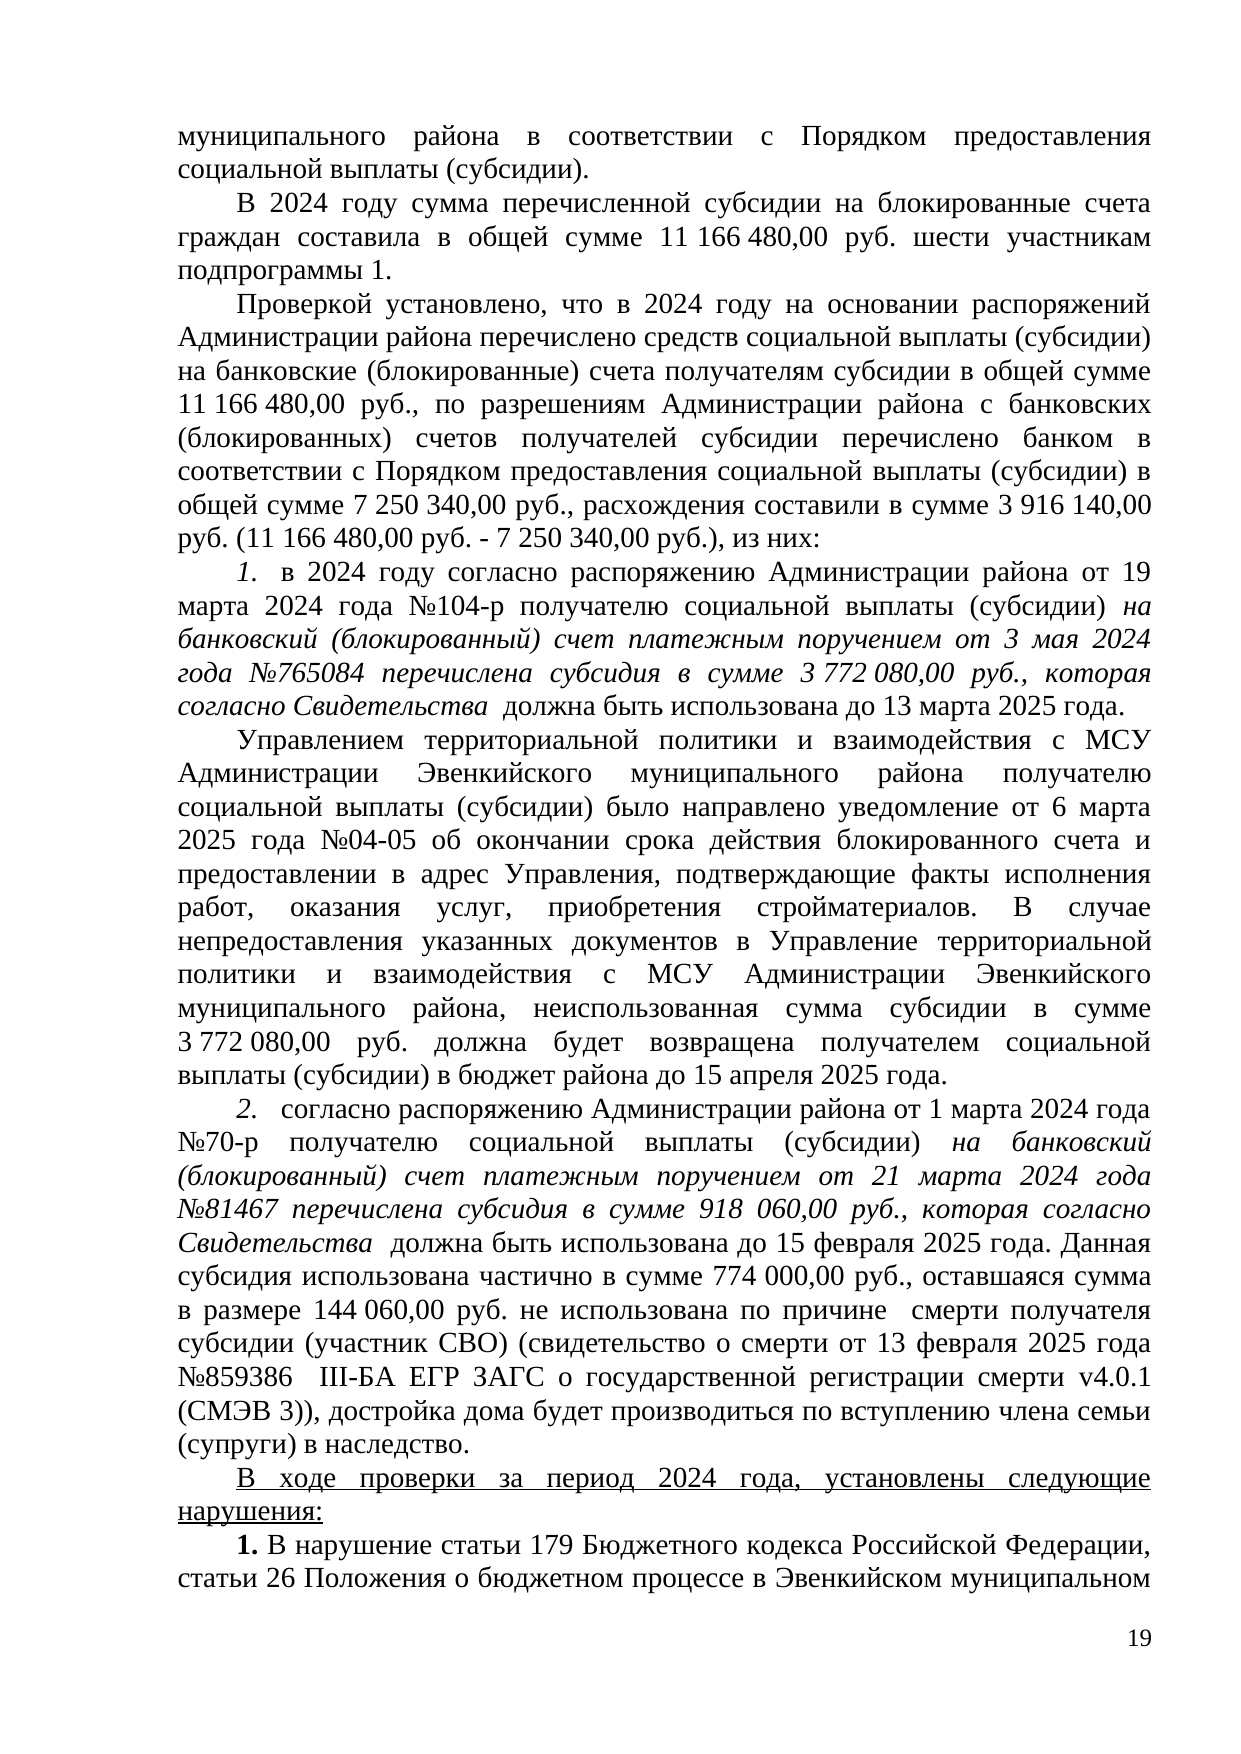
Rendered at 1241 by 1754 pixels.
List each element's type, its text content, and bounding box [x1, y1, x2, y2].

list согласно распоряжению Администрации района от 1 марта 2024 года №70-р получателю социальной выплаты (субсидии) на банковский (блокированный) счет платежным поручением от 21 марта 2024 года №81467 перечислена субсидия в сумме 918 060,00 руб., которая согласно Свидетельства должна быть использована до 15 февраля 2025 года. Данная субсидия использована частично в сумме 774 000,00 руб., оставшаяся сумма в размере 144 060,00 руб. не использована по причине смерти получателя субсидии (участник СВО) (свидетельство о смерти от 13 февраля 2025 года №859386 III-БА ЕГР ЗАГС о государственной регистрации смерти v4.0.1 (СМЭВ 3)), достройка дома будет производиться по вступлению члена семьи (супруги) в наследство. [177, 1091, 1152, 1460]
text Проверкой установлено, что в 2024 году на основании распоряжений Администрации района перечислено средств социальной выплаты (субсидии) на банковские (блокированные) счета получателям субсидии в общей сумме 11 166 480,00 руб., по разрешениям Администрации района с банковских (блокированных) счетов получателей субсидии перечислено банком в соответствии с Порядком предоставления социальной выплаты (субсидии) в общей сумме 7 250 340,00 руб., расхождения составили в сумме 3 916 140,00 руб. (11 166 480,00 руб. - 7 250 340,00 руб.), из них: [177, 286, 1152, 554]
list в 2024 году согласно распоряжению Администрации района от 19 марта 2024 года №104-р получателю социальной выплаты (субсидии) на банковский (блокированный) счет платежным поручением от 3 мая 2024 года №765084 перечислена субсидия в сумме 3 772 080,00 руб., которая согласно Свидетельства должна быть использована до 13 марта 2025 года. [177, 554, 1152, 722]
text В 2024 году сумма перечисленной субсидии на блокированные счета граждан составила в общей сумме 11 166 480,00 руб. шести участникам подпрограммы 1. [177, 185, 1152, 286]
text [177, 1527, 1152, 1594]
text В ходе проверки за период 2024 года, установлены следующие нарушения: [177, 1460, 1152, 1527]
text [177, 118, 1152, 185]
text Управлением территориальной политики и взаимодействия с МСУ Администрации Эвенкийского муниципального района получателю социальной выплаты (субсидии) было направлено уведомление от 6 марта 2025 года №04-05 об окончании срока действия блокированного счета и предоставлении в адрес Управления, подтверждающие факты исполнения работ, оказания услуг, приобретения стройматериалов. В случае непредоставления указанных документов в Управление территориальной политики и взаимодействия с МСУ Администрации Эвенкийского муниципального района, неиспользованная сумма субсидии в сумме 3 772 080,00 руб. должна будет возвращена получателем социальной выплаты (субсидии) в бюджет района до 15 апреля 2025 года. [177, 722, 1152, 1091]
